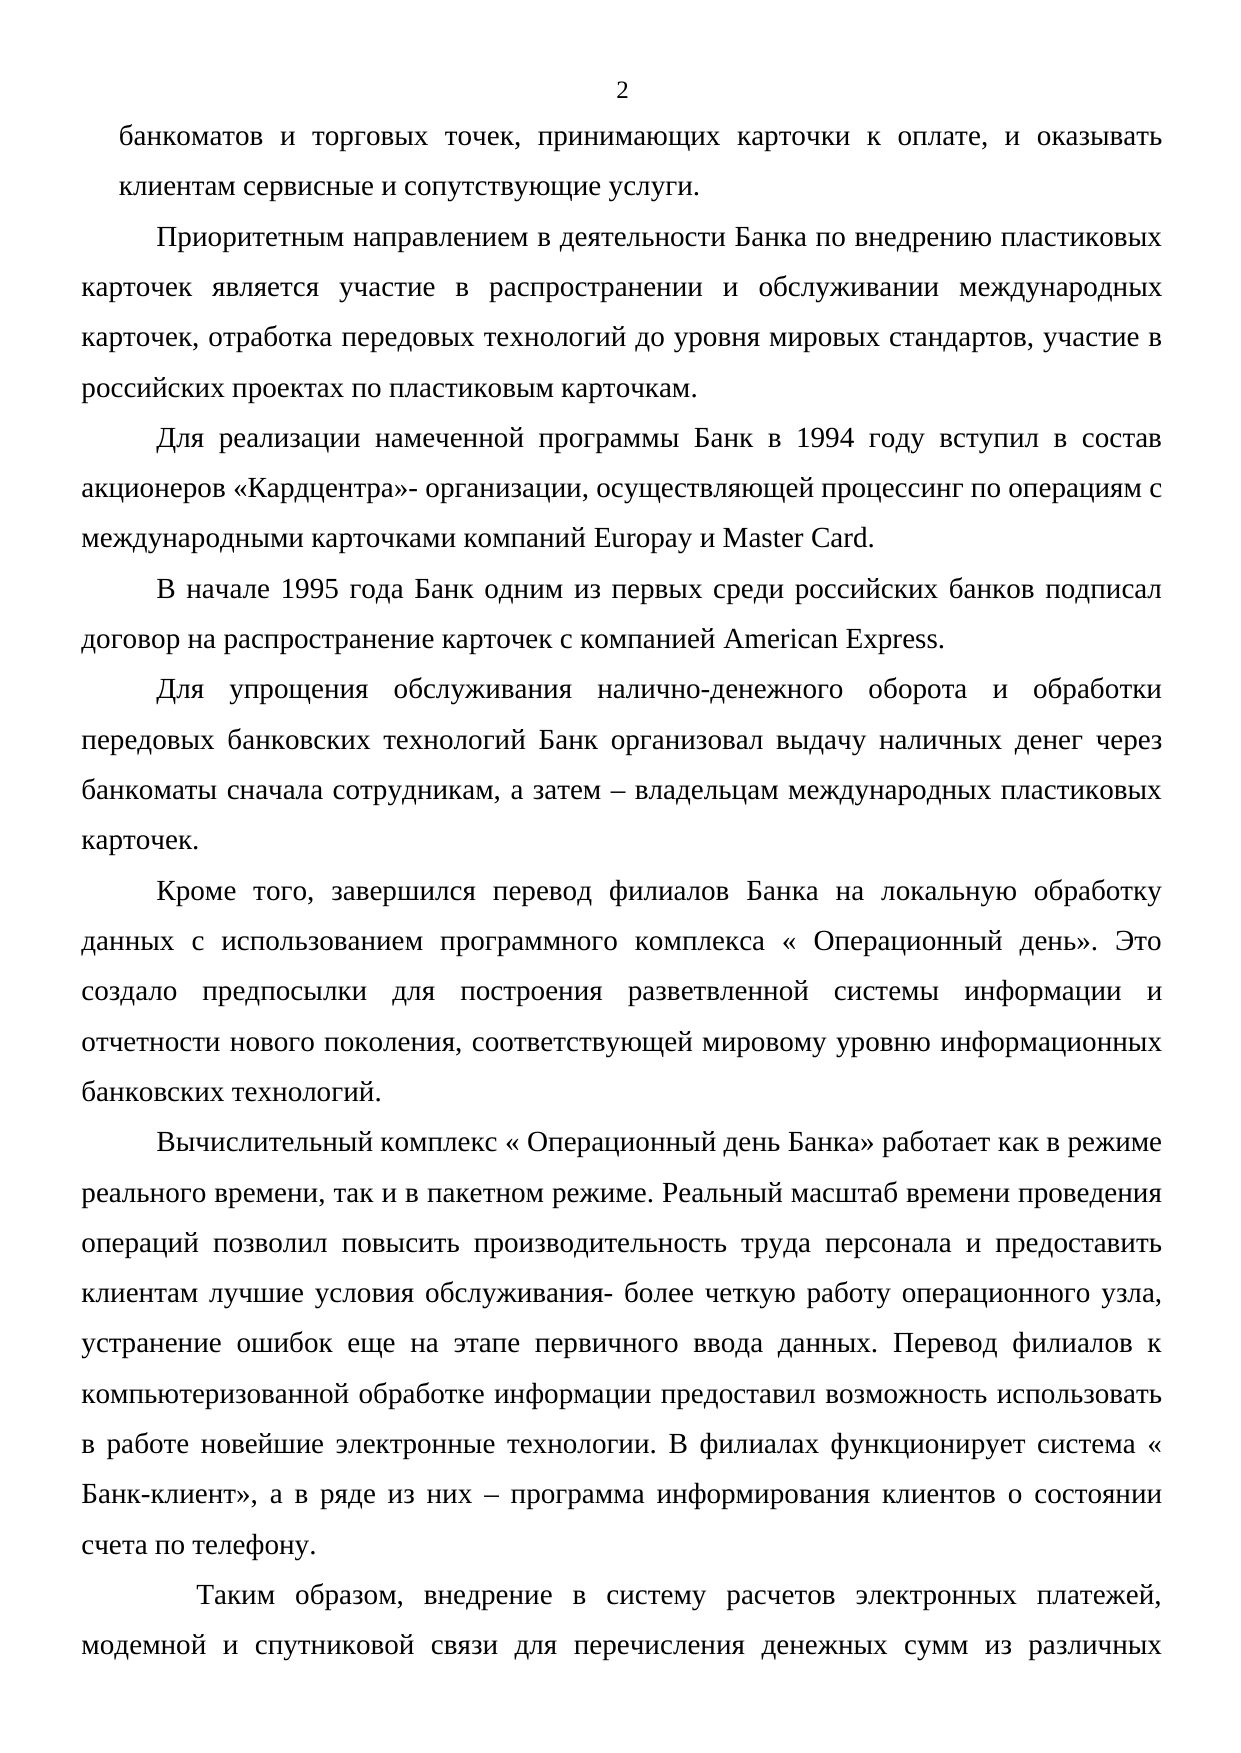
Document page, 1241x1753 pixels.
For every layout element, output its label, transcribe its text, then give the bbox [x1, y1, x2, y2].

text Кроме того, завершился перевод филиалов Банка на локальную обработку данных с использованием программного комплекса « Операционный день». Это создало предпосылки для построения разветвленной системы информации и отчетности нового поколения, соответствующей мировому уровню информационных банковских технологий. [81, 873, 1163, 1108]
text В начале 1995 года Банк одним из первых среди российских банков подписал договор на распространение карточек с компанией American Express. [81, 571, 1163, 655]
text Для упрощения обслуживания налично-денежного оборота и обработки передовых банковских технологий Банк организовал выдачу наличных денег через банкоматы сначала сотрудникам, а затем – владельцам международных пластиковых карточек. [81, 672, 1163, 856]
text Для реализации намеченной программы Банк в 1994 году вступил в состав акционеров «Кардцентра»- организации, осуществляющей процессинг по операциям с международными карточками компаний Europay и Master Card. [81, 420, 1163, 554]
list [81, 118, 1163, 202]
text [81, 1577, 1163, 1661]
text Приоритетным направлением в деятельности Банка по внедрению пластиковых карточек является участие в распространении и обслуживании международных карточек, отработка передовых технологий до уровня мировых стандартов, участие в российских проектах по пластиковым карточкам. [81, 219, 1163, 403]
text Вычислительный комплекс « Операционный день Банка» работает как в режиме реального времени, так и в пакетном режиме. Реальный масштаб времени проведения операций позволил повысить производительность труда персонала и предоставить клиентам лучшие условия обслуживания- более четкую работу операционного узла, устранение ошибок еще на этапе первичного ввода данных. Перевод филиалов к компьютеризованной обработке информации предоставил возможность использовать в работе новейшие электронные технологии. В филиалах функционирует система « Банк-клиент», а в ряде из них – программа информирования клиентов о состоянии счета по телефону. [81, 1124, 1163, 1560]
